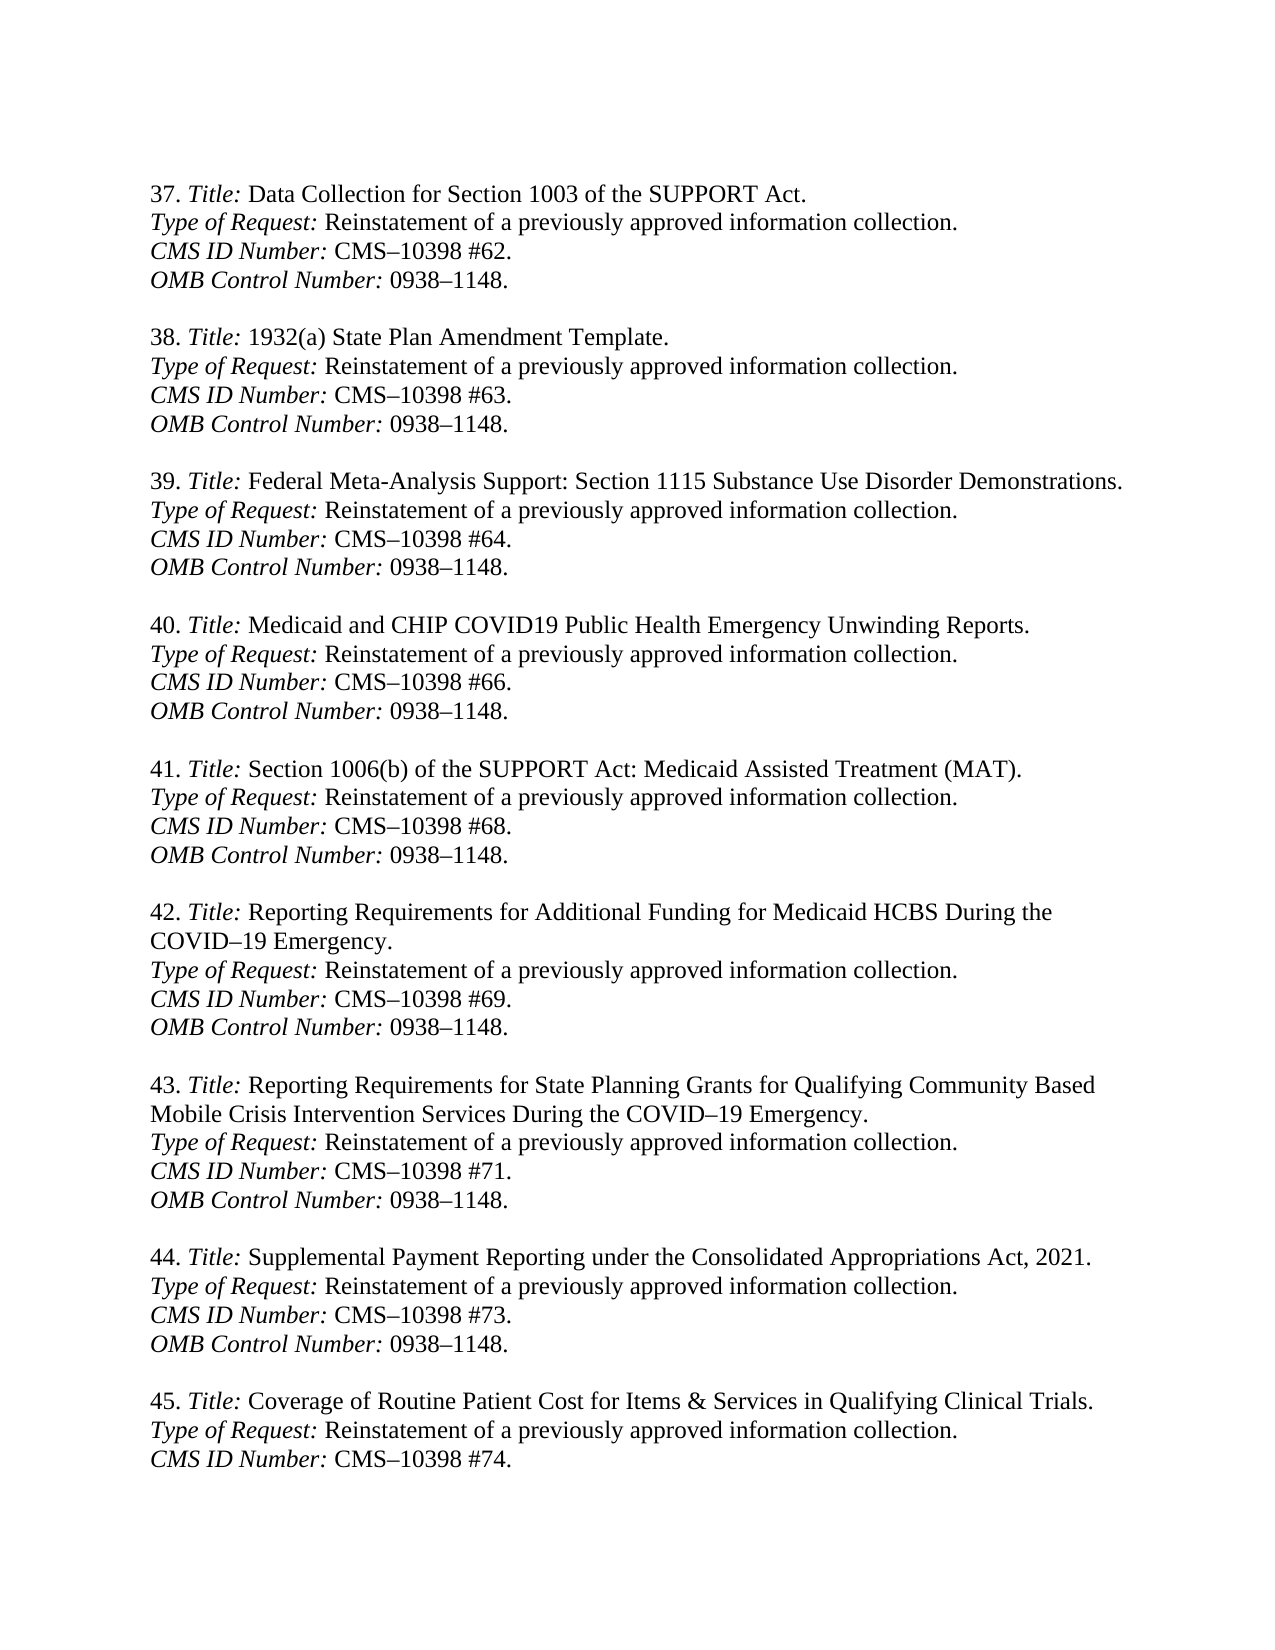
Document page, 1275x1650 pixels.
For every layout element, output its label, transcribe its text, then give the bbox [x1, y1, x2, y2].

text 39. Title: Federal Meta-Analysis Support: Section 1115 Substance Use Disorder Demonstrations. [150, 466, 1125, 495]
text OMB Control Number: 0938–1148. [150, 1329, 1125, 1357]
text Type of Request: Reinstatement of a previously approved information collection. [150, 955, 1125, 984]
text OMB Control Number: 0938–1148. [150, 1012, 1125, 1041]
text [150, 207, 1125, 236]
text CMS ID Number: CMS–10398 #66. [150, 667, 1125, 696]
text 37. Title: Data Collection for Section 1003 of the SUPPORT Act. [150, 179, 1125, 207]
text 44. Title: Supplemental Payment Reporting under the Consolidated Appropriations Act, 2021. [150, 1242, 1125, 1271]
text CMS ID Number: CMS–10398 #62. [150, 236, 1125, 265]
text OMB Control Number: 0938–1148. [150, 265, 1125, 294]
text Type of Request: Reinstatement of a previously approved information collection. [150, 495, 1125, 524]
text 43. Title: Reporting Requirements for State Planning Grants for Qualifying Community Based Mobile Crisis Intervention Services During the COVID–19 Emergency. [150, 1070, 1125, 1127]
text OMB Control Number: 0938–1148. [150, 552, 1125, 581]
text CMS ID Number: CMS–10398 #64. [150, 524, 1125, 552]
text Type of Request: Reinstatement of a previously approved information collection. [150, 782, 1125, 811]
text Type of Request: Reinstatement of a previously approved information collection. [150, 351, 1125, 380]
text OMB Control Number: 0938–1148. [150, 1185, 1125, 1214]
text OMB Control Number: 0938–1148. [150, 696, 1125, 725]
text CMS ID Number: CMS–10398 #69. [150, 984, 1125, 1012]
text CMS ID Number: CMS–10398 #71. [150, 1156, 1125, 1185]
text OMB Control Number: 0938–1148. [150, 840, 1125, 869]
text 45. Title: Coverage of Routine Patient Cost for Items & Services in Qualifying Clinical Trials. [150, 1386, 1125, 1415]
text 41. Title: Section 1006(b) of the SUPPORT Act: Medicaid Assisted Treatment (MAT). [150, 754, 1125, 782]
text CMS ID Number: CMS–10398 #74. [150, 1444, 1125, 1472]
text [150, 1415, 1125, 1444]
text 40. Title: Medicaid and CHIP COVID19 Public Health Emergency Unwinding Reports. [150, 610, 1125, 639]
text Type of Request: Reinstatement of a previously approved information collection. [150, 639, 1125, 667]
text CMS ID Number: CMS–10398 #63. [150, 380, 1125, 409]
text 42. Title: Reporting Requirements for Additional Funding for Medicaid HCBS During the COVID–19 Emergency. [150, 897, 1125, 955]
text 38. Title: 1932(a) State Plan Amendment Template. [150, 322, 1125, 351]
text CMS ID Number: CMS–10398 #73. [150, 1300, 1125, 1329]
text Type of Request: Reinstatement of a previously approved information collection. [150, 1127, 1125, 1156]
text CMS ID Number: CMS–10398 #68. [150, 811, 1125, 840]
text Type of Request: Reinstatement of a previously approved information collection. [150, 1271, 1125, 1300]
text OMB Control Number: 0938–1148. [150, 409, 1125, 437]
